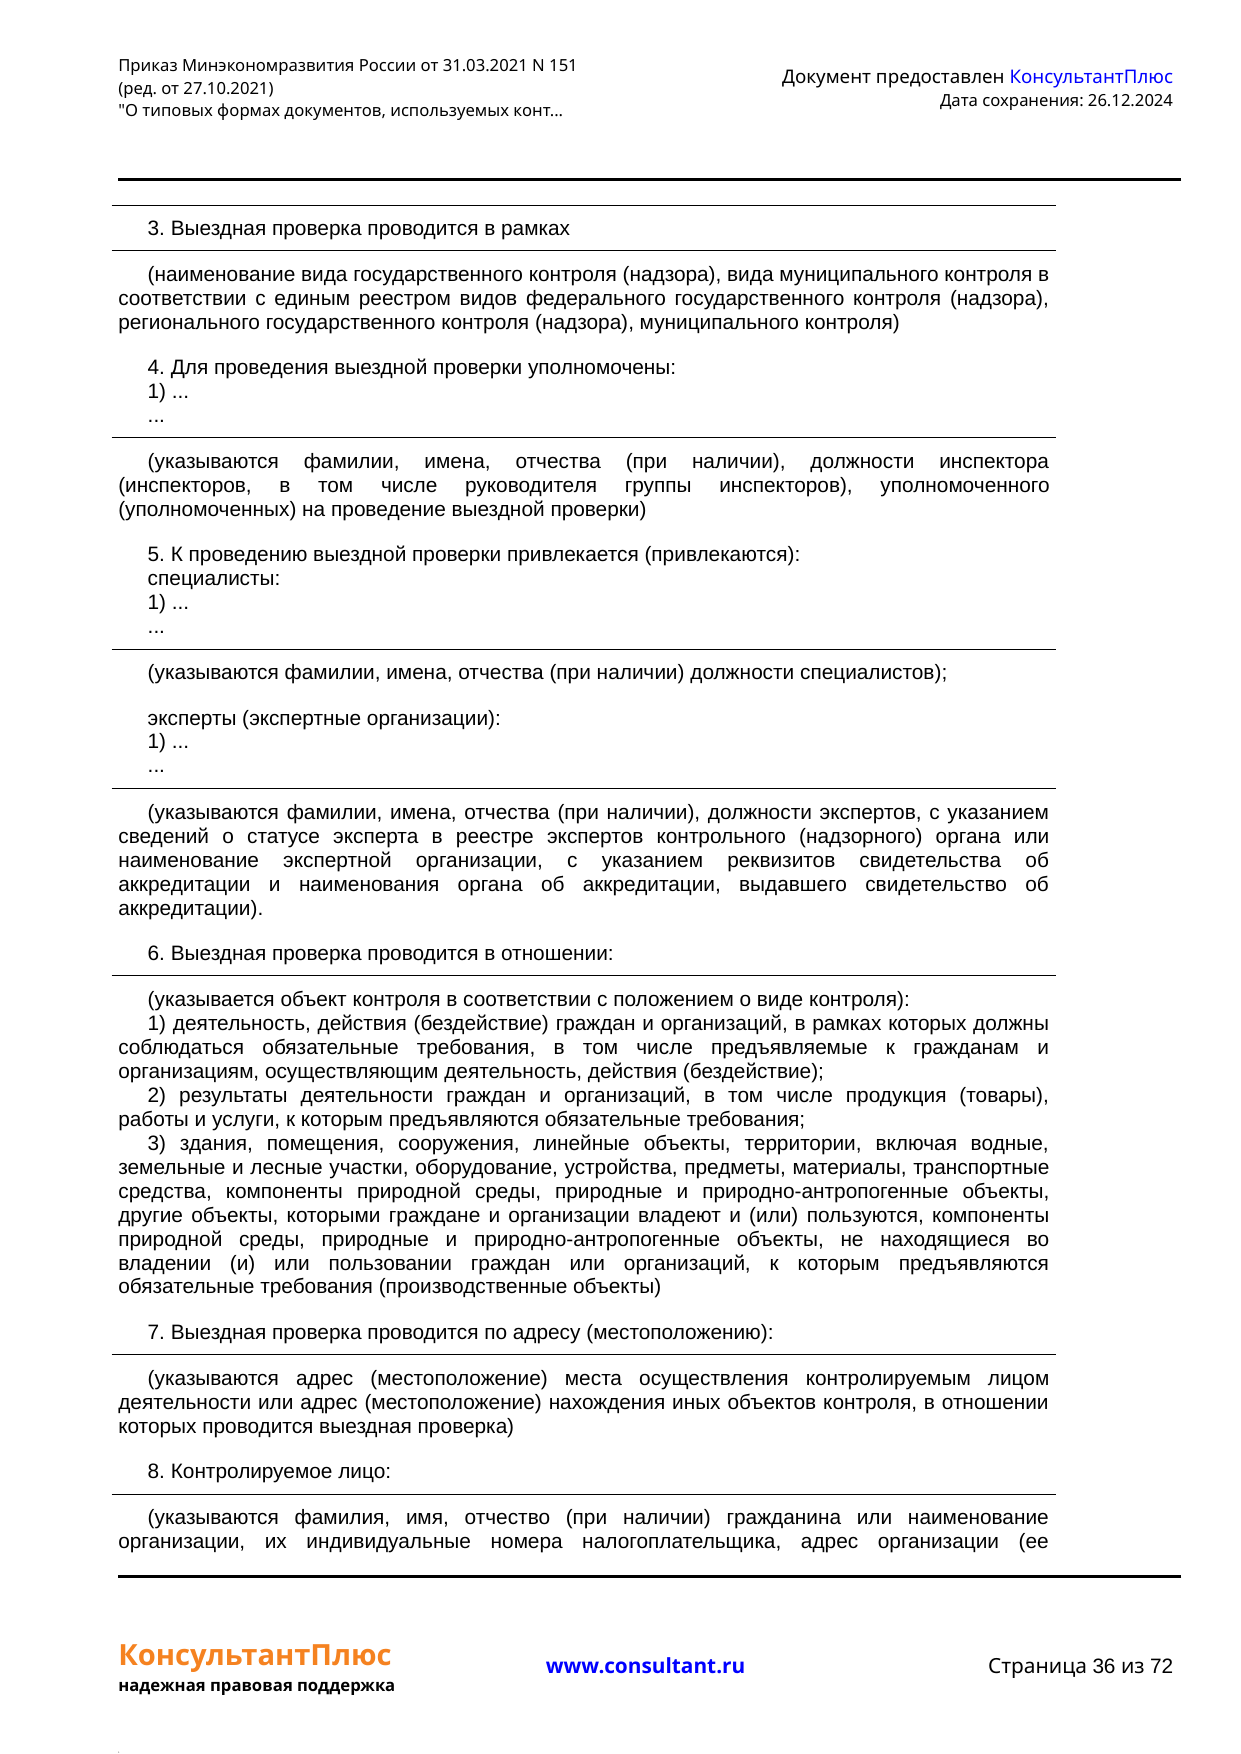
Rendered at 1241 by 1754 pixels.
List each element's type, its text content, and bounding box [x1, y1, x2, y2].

table_cell 8. Контролируемое лицо: [112, 1448, 1056, 1493]
table_cell эксперты (экспертные организации): 1) ... ... [112, 695, 1056, 788]
table_cell (указываются фамилии, имена, отчества (при наличии) должности специалистов); [112, 650, 1056, 695]
table_cell (указывается объект контроля в соответствии с положением о виде контроля): 1) деятельность, действия (бездействие) граждан и организаций, в рамках которых должны соблюдаться обязательные требования, в том числе предъявляемые к гражданам и организациям, осуществляющим деятельность, действия (бездействие); 2) результаты деятельности граждан и организаций, в том числе продукция (товары), работы и услуги, к которым предъявляются обязательные требования; 3) здания, помещения, сооружения, линейные объекты, территории, включая водные, земельные и лесные участки, оборудование, устройства, предметы, материалы, транспортные средства, компоненты природной среды, природные и природно-антропогенные объекты, другие объекты, которыми граждане и организации владеют и (или) пользуются, компоненты природной среды, природные и природно-антропогенные объекты, не находящиеся во владении (и) или пользовании граждан или организаций, к которым предъявляются обязательные требования (производственные объекты) [112, 976, 1056, 1309]
table_cell (наименование вида государственного контроля (надзора), вида муниципального контроля в соответствии с единым реестром видов федерального государственного контроля (надзора), регионального государственного контроля (надзора), муниципального контроля) [112, 251, 1056, 344]
table_cell 7. Выездная проверка проводится по адресу (местоположению): [112, 1309, 1056, 1354]
table_cell 3. Выездная проверка проводится в рамках [112, 206, 1056, 250]
table_cell (указываются адрес (местоположение) места осуществления контролируемым лицом деятельности или адрес (местоположение) нахождения иных объектов контроля, в отношении которых проводится выездная проверка) [112, 1355, 1056, 1448]
table_cell 6. Выездная проверка проводится в отношении: [112, 930, 1056, 975]
table_cell 4. Для проведения выездной проверки уполномочены: 1) ... ... [112, 344, 1056, 437]
table_cell (указываются фамилии, имена, отчества (при наличии), должности экспертов, с указанием сведений о статусе эксперта в реестре экспертов контрольного (надзорного) органа или наименование экспертной организации, с указанием реквизитов свидетельства об аккредитации и наименования органа об аккредитации, выдавшего свидетельство об аккредитации). [112, 789, 1056, 930]
table_cell 5. К проведению выездной проверки привлекается (привлекаются): специалисты: 1) ... ... [112, 531, 1056, 648]
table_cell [112, 1495, 1056, 1564]
table_cell (указываются фамилии, имена, отчества (при наличии), должности инспектора (инспекторов, в том числе руководителя группы инспекторов), уполномоченного (уполномоченных) на проведение выездной проверки) [112, 438, 1056, 531]
